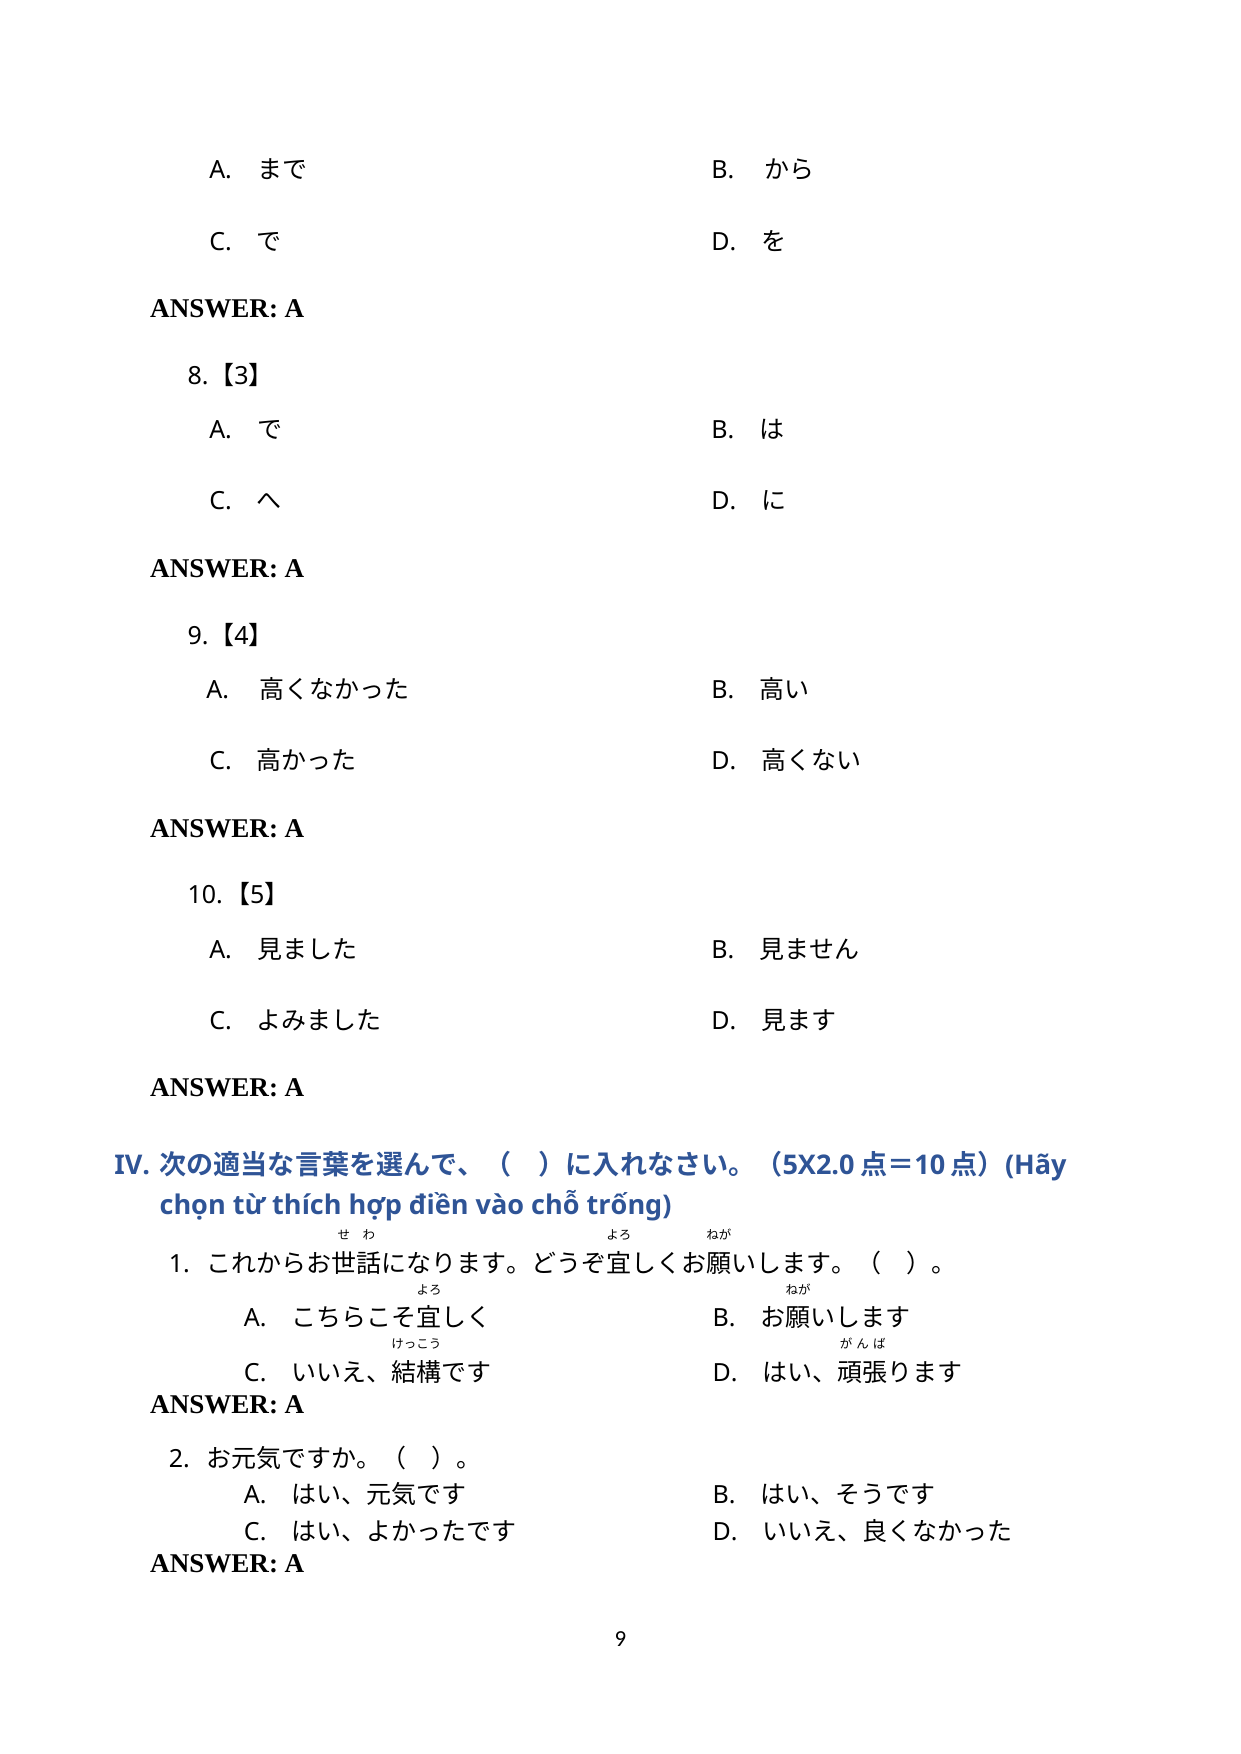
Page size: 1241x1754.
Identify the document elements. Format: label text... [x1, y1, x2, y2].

list お元気ですか。（ ）。 [169, 1438, 1090, 1475]
text C. へ D. に [169, 481, 1090, 517]
list これからおになります。どうぞしくおいします。（ ）。 [169, 1225, 1090, 1279]
list 【5】 [187, 875, 1090, 911]
list A. こちらこそしく B. おいします [206, 1279, 1090, 1334]
text A. で B. は [169, 410, 1090, 446]
text A. 高くなかった B. 高い [206, 669, 1090, 706]
text ANSWER: A [150, 1547, 1090, 1578]
text ANSWER: A [150, 292, 1090, 323]
text A. 見ました B. 見ません [150, 929, 1090, 966]
list A. はい、元気です B. はい、そうです [206, 1475, 1090, 1511]
text C. 高かった D. 高くない [206, 741, 1090, 777]
text ANSWER: A [150, 1071, 1090, 1103]
text C. よみました D. 見ます [150, 1000, 1090, 1037]
list 【4】 [187, 615, 1090, 651]
subtitle 次の適当な言葉を選んで、（ ）に入れなさい。（5X2.0点＝10点）(Hãy chọn từ thích hợp điền vào chỗ trống) [150, 1143, 1090, 1222]
list C. はい、よかったです D. いいえ、良くなかった [206, 1511, 1090, 1547]
list 【3】 [187, 355, 1090, 392]
text ANSWER: A [150, 1388, 1090, 1419]
text ANSWER: A [150, 552, 1090, 583]
text C. で D. を [150, 221, 1090, 257]
text ANSWER: A [150, 812, 1090, 843]
text A. まで B. から [150, 150, 1090, 186]
list C. いいえ、です D. はい、ります [206, 1334, 1090, 1388]
